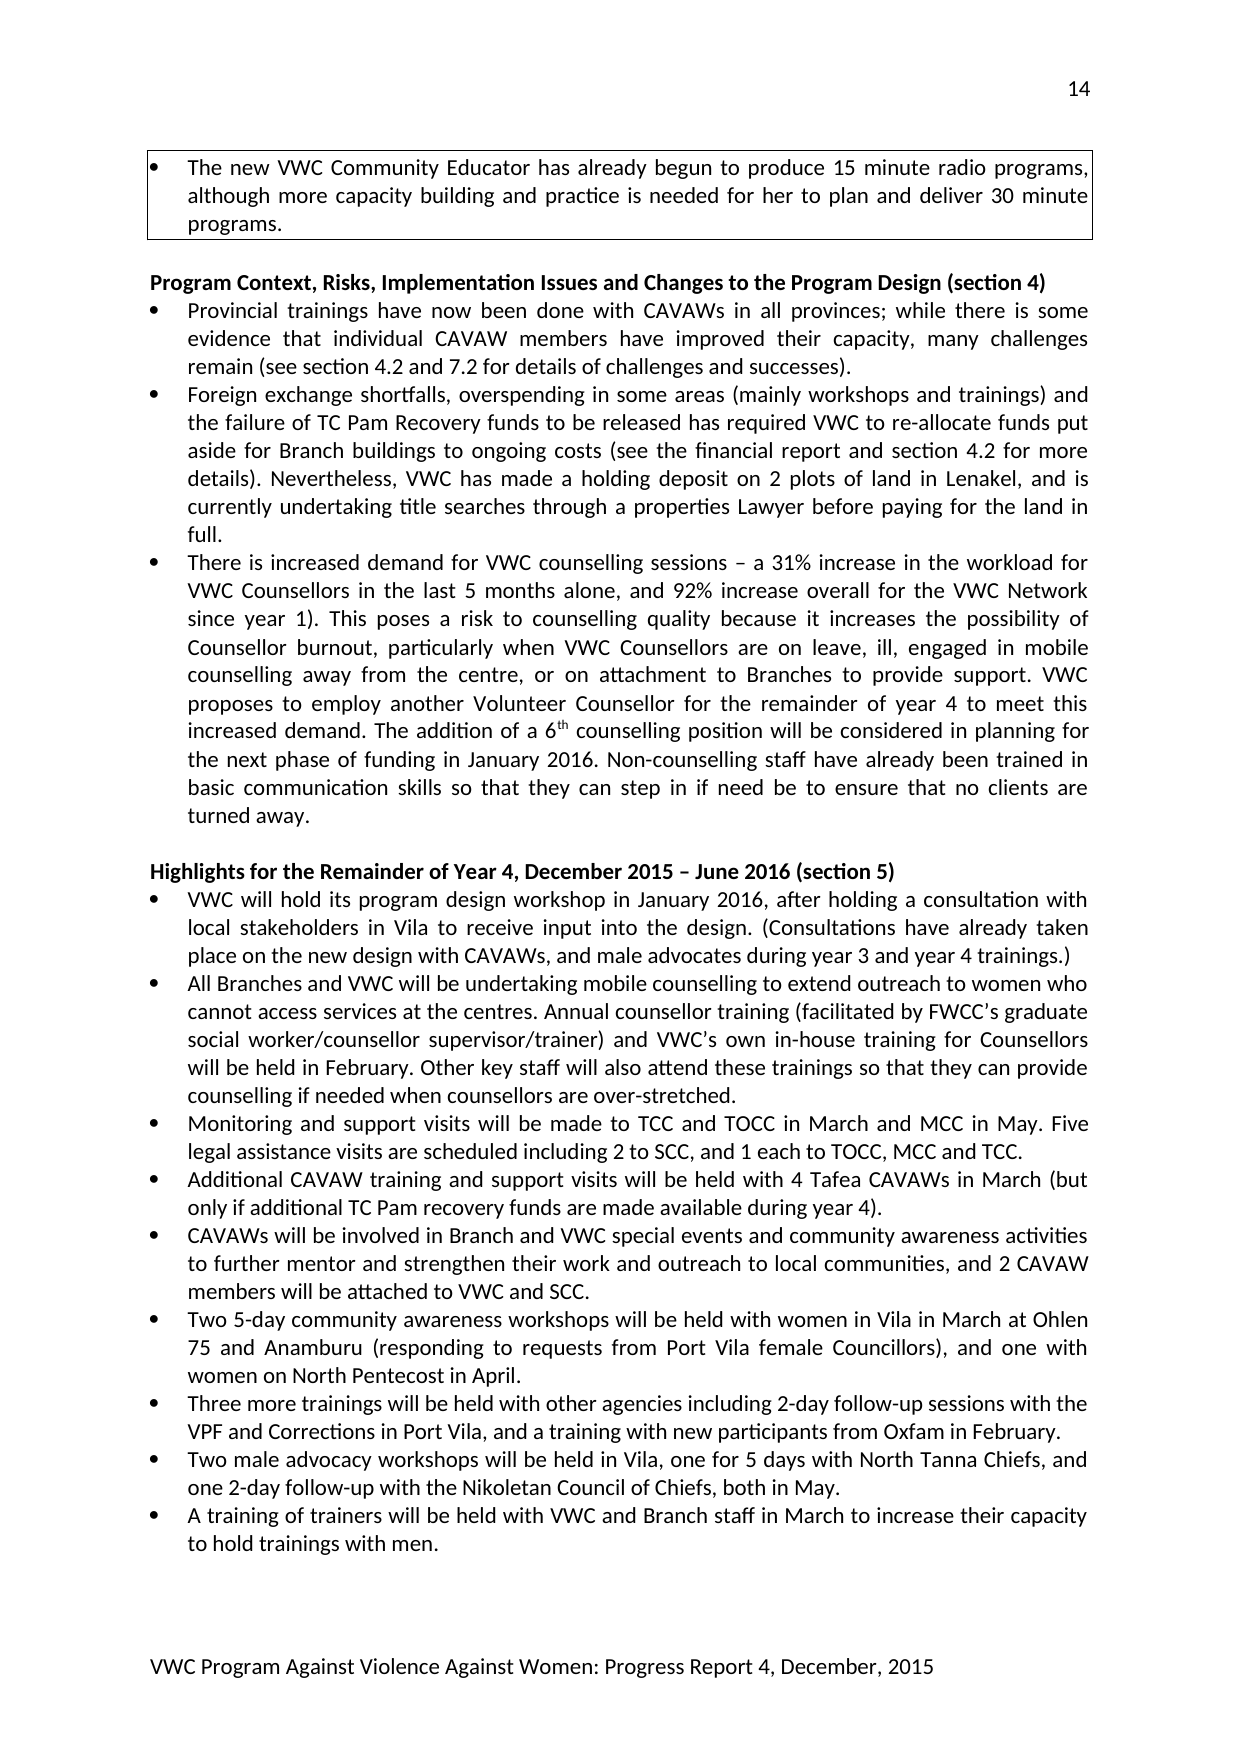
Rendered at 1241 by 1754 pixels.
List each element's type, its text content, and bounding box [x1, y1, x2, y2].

list Additional CAVAW training and support visits will be held with 4 Tafea CAVAWs in March (but only if additional TC Pam recovery funds are made available during year 4). [150, 1165, 1090, 1221]
list Three more trainings will be held with other agencies including 2-day follow-up sessions with the VPF and Corrections in Port Vila, and a training with new participants from Oxfam in February. [150, 1389, 1090, 1445]
list Monitoring and support visits will be made to TCC and TOCC in March and MCC in May. Five legal assistance visits are scheduled including 2 to SCC, and 1 each to TOCC, MCC and TCC. [150, 1109, 1090, 1165]
list VWC will hold its program design workshop in January 2016, after holding a consultation with local stakeholders in Vila to receive input into the design. (Consultations have already taken place on the new design with CAVAWs, and male advocates during year 3 and year 4 trainings.) [150, 885, 1090, 969]
list There is increased demand for VWC counselling sessions – a 31% increase in the workload for VWC Counsellors in the last 5 months alone, and 92% increase overall for the VWC Network since year 1). This poses a risk to counselling quality because it increases the possibility of Counsellor burnout, particularly when VWC Counsellors are on leave, ill, engaged in mobile counselling away from the centre, or on attachment to Branches to provide support. VWC proposes to employ another Volunteer Counsellor for the remainder of year 4 to meet this increased demand. The addition of a 6th counselling position will be considered in planning for the next phase of funding in January 2016. Non-counselling staff have already been trained in basic communication skills so that they can step in if need be to ensure that no clients are turned away. [150, 548, 1090, 829]
list Foreign exchange shortfalls, overspending in some areas (mainly workshops and trainings) and the failure of TC Pam Recovery funds to be released has required VWC to re-allocate funds put aside for Branch buildings to ongoing costs (see the financial report and section 4.2 for more details). Nevertheless, VWC has made a holding deposit on 2 plots of land in Lenakel, and is currently undertaking title searches through a properties Lawyer before paying for the land in full. [150, 380, 1090, 548]
list The new VWC Community Educator has already begun to produce 15 minute radio programs, although more capacity building and practice is needed for her to plan and deliver 30 minute programs. [148, 151, 1092, 239]
list Two 5-day community awareness workshops will be held with women in Vila in March at Ohlen 75 and Anamburu (responding to requests from Port Vila female Councillors), and one with women on North Pentecost in April. [150, 1305, 1090, 1389]
list All Branches and VWC will be undertaking mobile counselling to extend outreach to women who cannot access services at the centres. Annual counsellor training (facilitated by FWCC’s graduate social worker/counsellor supervisor/trainer) and VWC’s own in-house training for Counsellors will be held in February. Other key staff will also attend these trainings so that they can provide counselling if needed when counsellors are over-stretched. [150, 969, 1090, 1109]
list A training of trainers will be held with VWC and Branch staff in March to increase their capacity to hold trainings with men. [150, 1501, 1090, 1557]
list CAVAWs will be involved in Branch and VWC special events and community awareness activities to further mentor and strengthen their work and outreach to local communities, and 2 CAVAW members will be attached to VWC and SCC. [150, 1221, 1090, 1305]
text Highlights for the Remainder of Year 4, December 2015 – June 2016 (section 5) [150, 857, 1090, 885]
text Program Context, Risks, Implementation Issues and Changes to the Program Design (section 4) [150, 268, 1090, 296]
list Provincial trainings have now been done with CAVAWs in all provinces; while there is some evidence that individual CAVAW members have improved their capacity, many challenges remain (see section 4.2 and 7.2 for details of challenges and successes). [150, 296, 1090, 380]
list Two male advocacy workshops will be held in Vila, one for 5 days with North Tanna Chiefs, and one 2-day follow-up with the Nikoletan Council of Chiefs, both in May. [150, 1445, 1090, 1501]
